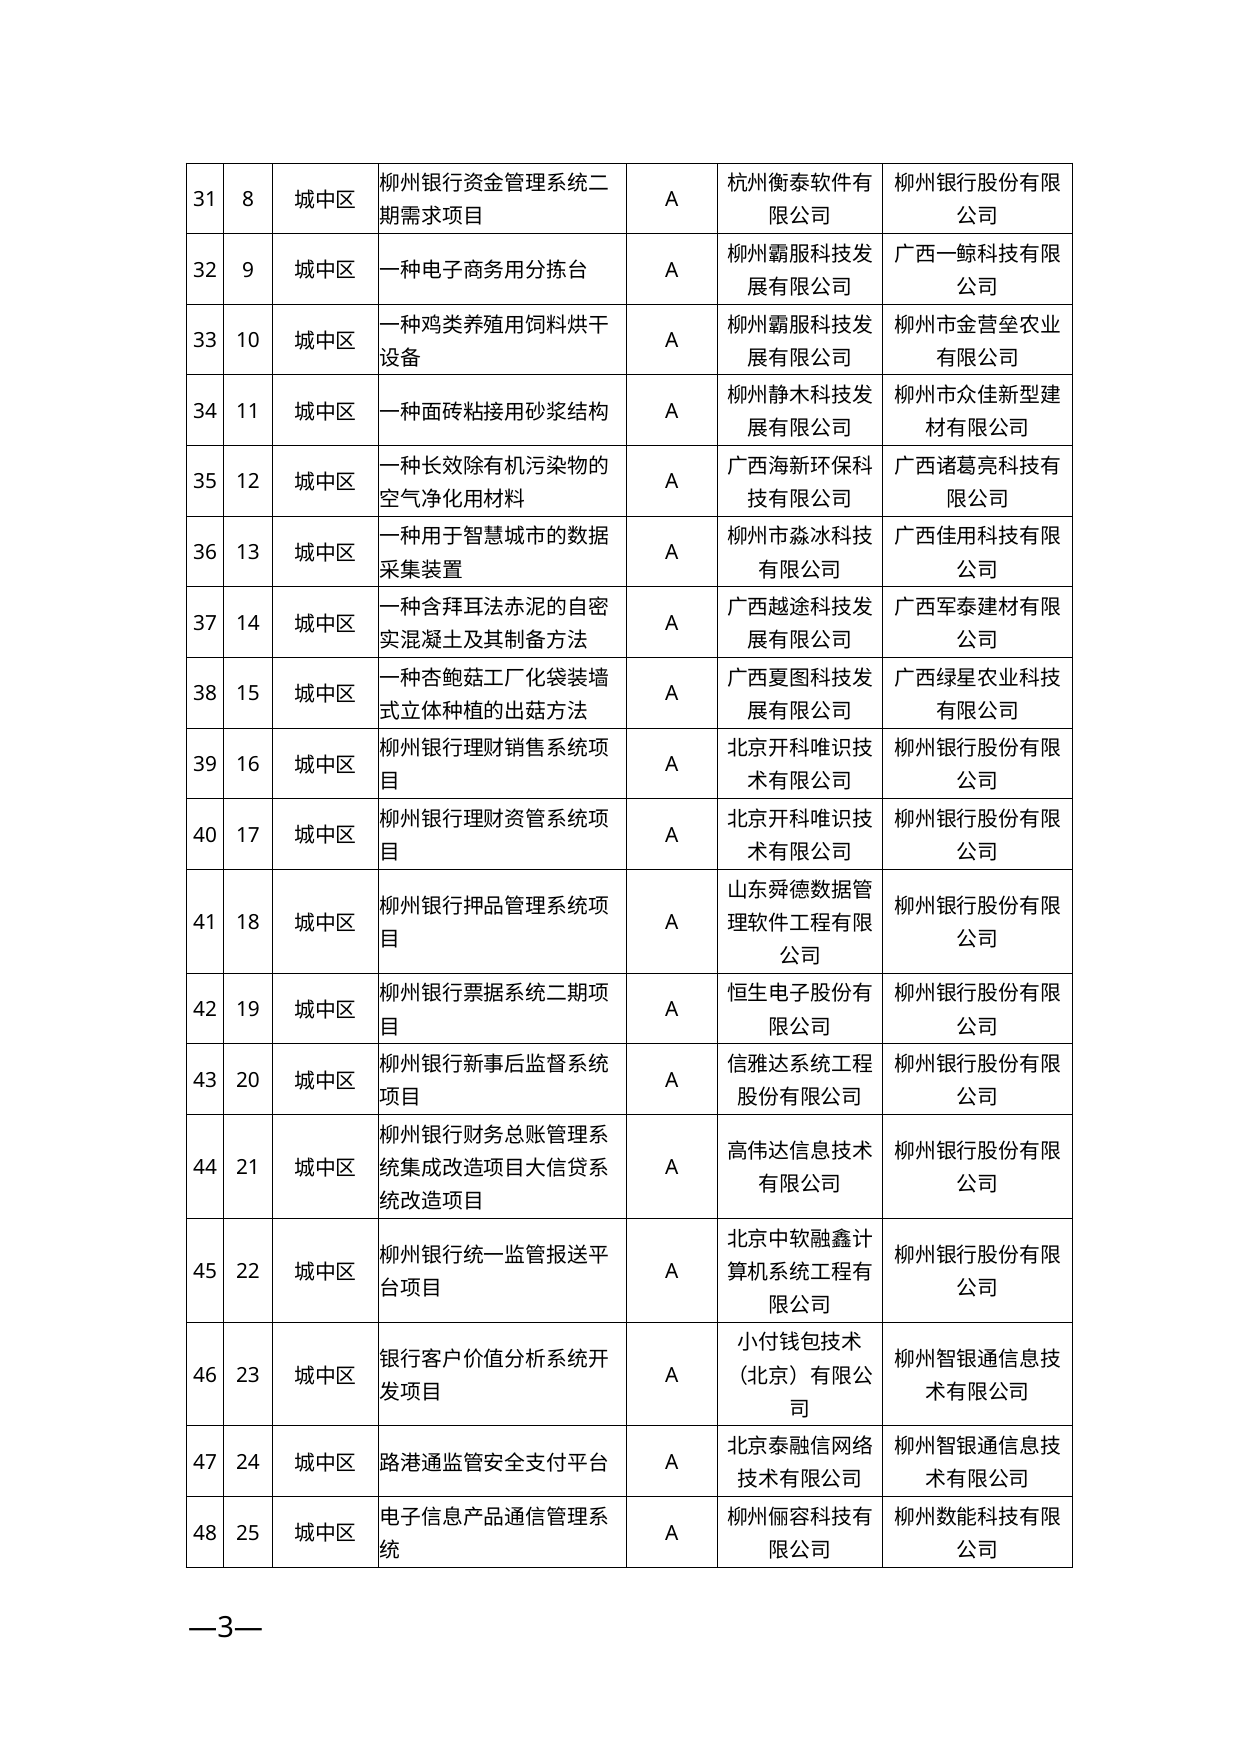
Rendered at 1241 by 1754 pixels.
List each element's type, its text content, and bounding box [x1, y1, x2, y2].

table_cell 24 [224, 1426, 272, 1496]
table_cell 广西绿星农业科技有限公司 [883, 658, 1072, 727]
table_cell 14 [224, 587, 272, 657]
table_cell A [627, 1115, 717, 1218]
table_cell 16 [224, 729, 272, 798]
table_cell 8 [224, 164, 272, 233]
table_cell 北京开科唯识技术有限公司 [718, 799, 882, 869]
table_cell 柳州银行股份有限公司 [883, 799, 1072, 869]
table_cell 广西夏图科技发展有限公司 [718, 658, 882, 727]
table_cell A [627, 375, 717, 445]
table_cell 城中区 [273, 658, 378, 727]
table_cell 柳州智银通信息技术有限公司 [883, 1426, 1072, 1496]
table_cell 杭州衡泰软件有限公司 [718, 164, 882, 233]
table_cell 45 [187, 1219, 223, 1322]
table_cell 37 [187, 587, 223, 657]
table_cell 城中区 [273, 729, 378, 798]
table_cell 柳州银行股份有限公司 [883, 1219, 1072, 1322]
table_cell 柳州银行股份有限公司 [883, 1044, 1072, 1114]
table_cell 广西佳用科技有限公司 [883, 517, 1072, 586]
table_cell 柳州银行财务总账管理系统集成改造项目大信贷系统改造项目 [379, 1115, 626, 1218]
table_cell A [627, 870, 717, 973]
table_cell 城中区 [273, 305, 378, 374]
table_cell A [627, 1497, 717, 1567]
table_cell 城中区 [273, 587, 378, 657]
table_cell 柳州市众佳新型建材有限公司 [883, 375, 1072, 445]
table_cell 柳州银行理财资管系统项目 [379, 799, 626, 869]
table_cell 42 [187, 974, 223, 1043]
table_cell A [627, 658, 717, 727]
table_cell A [627, 974, 717, 1043]
table_cell 44 [187, 1115, 223, 1218]
table_cell 城中区 [273, 517, 378, 586]
table_cell 40 [187, 799, 223, 869]
table_cell 12 [224, 446, 272, 516]
table_cell 柳州银行股份有限公司 [883, 870, 1072, 973]
table_cell 城中区 [273, 1219, 378, 1322]
table_cell 22 [224, 1219, 272, 1322]
table_cell 柳州银行股份有限公司 [883, 1115, 1072, 1218]
table_cell 城中区 [273, 1323, 378, 1425]
table_cell 32 [187, 234, 223, 304]
table_cell 恒生电子股份有限公司 [718, 974, 882, 1043]
table_cell 25 [224, 1497, 272, 1567]
table_cell 城中区 [273, 870, 378, 973]
table_cell 柳州银行股份有限公司 [883, 729, 1072, 798]
table_cell 一种杏鲍菇工厂化袋装墙式立体种植的出菇方法 [379, 658, 626, 727]
table_cell 北京中软融鑫计算机系统工程有限公司 [718, 1219, 882, 1322]
table_cell 高伟达信息技术有限公司 [718, 1115, 882, 1218]
table_cell A [627, 587, 717, 657]
table_cell 柳州银行统一监管报送平台项目 [379, 1219, 626, 1322]
table_cell 柳州银行票据系统二期项目 [379, 974, 626, 1043]
table_cell 一种鸡类养殖用饲料烘干设备 [379, 305, 626, 374]
table_cell 柳州霸服科技发展有限公司 [718, 305, 882, 374]
table_cell 广西诸葛亮科技有限公司 [883, 446, 1072, 516]
table_cell 城中区 [273, 375, 378, 445]
table_cell 广西海新环保科技有限公司 [718, 446, 882, 516]
table_cell 柳州俪容科技有限公司 [718, 1497, 882, 1567]
table_cell A [627, 1219, 717, 1322]
table_cell 城中区 [273, 1115, 378, 1218]
table_cell A [627, 305, 717, 374]
table_cell 一种电子商务用分拣台 [379, 234, 626, 304]
table_cell 19 [224, 974, 272, 1043]
table_cell 一种含拜耳法赤泥的自密实混凝土及其制备方法 [379, 587, 626, 657]
table_cell 17 [224, 799, 272, 869]
table_cell 柳州数能科技有限公司 [883, 1497, 1072, 1567]
table_cell A [627, 234, 717, 304]
table_cell A [627, 164, 717, 233]
table_cell 柳州智银通信息技术有限公司 [883, 1323, 1072, 1425]
table_cell 13 [224, 517, 272, 586]
table_cell 41 [187, 870, 223, 973]
table_cell 36 [187, 517, 223, 586]
table_cell 18 [224, 870, 272, 973]
table_cell 34 [187, 375, 223, 445]
table_cell 一种面砖粘接用砂浆结构 [379, 375, 626, 445]
table_cell 城中区 [273, 1426, 378, 1496]
table_cell 城中区 [273, 1497, 378, 1567]
table_cell 城中区 [273, 164, 378, 233]
table_cell A [627, 729, 717, 798]
table_cell 21 [224, 1115, 272, 1218]
table_cell 山东舜德数据管理软件工程有限公司 [718, 870, 882, 973]
table_cell 39 [187, 729, 223, 798]
table_cell 柳州市金营垒农业有限公司 [883, 305, 1072, 374]
table_cell 38 [187, 658, 223, 727]
table_cell 23 [224, 1323, 272, 1425]
table_cell 11 [224, 375, 272, 445]
table_cell 信雅达系统工程股份有限公司 [718, 1044, 882, 1114]
table_cell 北京开科唯识技术有限公司 [718, 729, 882, 798]
table_cell 银行客户价值分析系统开发项目 [379, 1323, 626, 1425]
table_cell 20 [224, 1044, 272, 1114]
table_cell A [627, 517, 717, 586]
table_cell 柳州静木科技发展有限公司 [718, 375, 882, 445]
table_cell 一种长效除有机污染物的空气净化用材料 [379, 446, 626, 516]
table_cell 城中区 [273, 446, 378, 516]
table_cell 48 [187, 1497, 223, 1567]
table_cell 路港通监管安全支付平台 [379, 1426, 626, 1496]
table_cell 北京泰融信网络技术有限公司 [718, 1426, 882, 1496]
table_cell 城中区 [273, 1044, 378, 1114]
table_cell 柳州霸服科技发展有限公司 [718, 234, 882, 304]
table_cell 柳州银行股份有限公司 [883, 974, 1072, 1043]
table_cell 9 [224, 234, 272, 304]
table_cell 10 [224, 305, 272, 374]
table_cell 46 [187, 1323, 223, 1425]
table_cell 广西越途科技发展有限公司 [718, 587, 882, 657]
table_cell 35 [187, 446, 223, 516]
table_cell A [627, 1426, 717, 1496]
table_cell 柳州银行新事后监督系统项目 [379, 1044, 626, 1114]
table_cell 31 [187, 164, 223, 233]
table_cell A [627, 446, 717, 516]
table_cell 小付钱包技术 （北京）有限公司 [718, 1323, 882, 1425]
table_cell 城中区 [273, 234, 378, 304]
table_cell 城中区 [273, 799, 378, 869]
table_cell A [627, 799, 717, 869]
table_cell 43 [187, 1044, 223, 1114]
table_cell 柳州市淼冰科技有限公司 [718, 517, 882, 586]
table_cell 广西一鲸科技有限公司 [883, 234, 1072, 304]
table_cell 柳州银行押品管理系统项目 [379, 870, 626, 973]
table_cell A [627, 1044, 717, 1114]
table_cell 柳州银行资金管理系统二期需求项目 [379, 164, 626, 233]
table_cell A [627, 1323, 717, 1425]
table_cell 电子信息产品通信管理系统 [379, 1497, 626, 1567]
table_cell 47 [187, 1426, 223, 1496]
table_cell 33 [187, 305, 223, 374]
table_cell 柳州银行股份有限公司 [883, 164, 1072, 233]
table_cell 一种用于智慧城市的数据采集装置 [379, 517, 626, 586]
table_cell 15 [224, 658, 272, 727]
table_cell 柳州银行理财销售系统项目 [379, 729, 626, 798]
table_cell 城中区 [273, 974, 378, 1043]
table_cell 广西军泰建材有限公司 [883, 587, 1072, 657]
